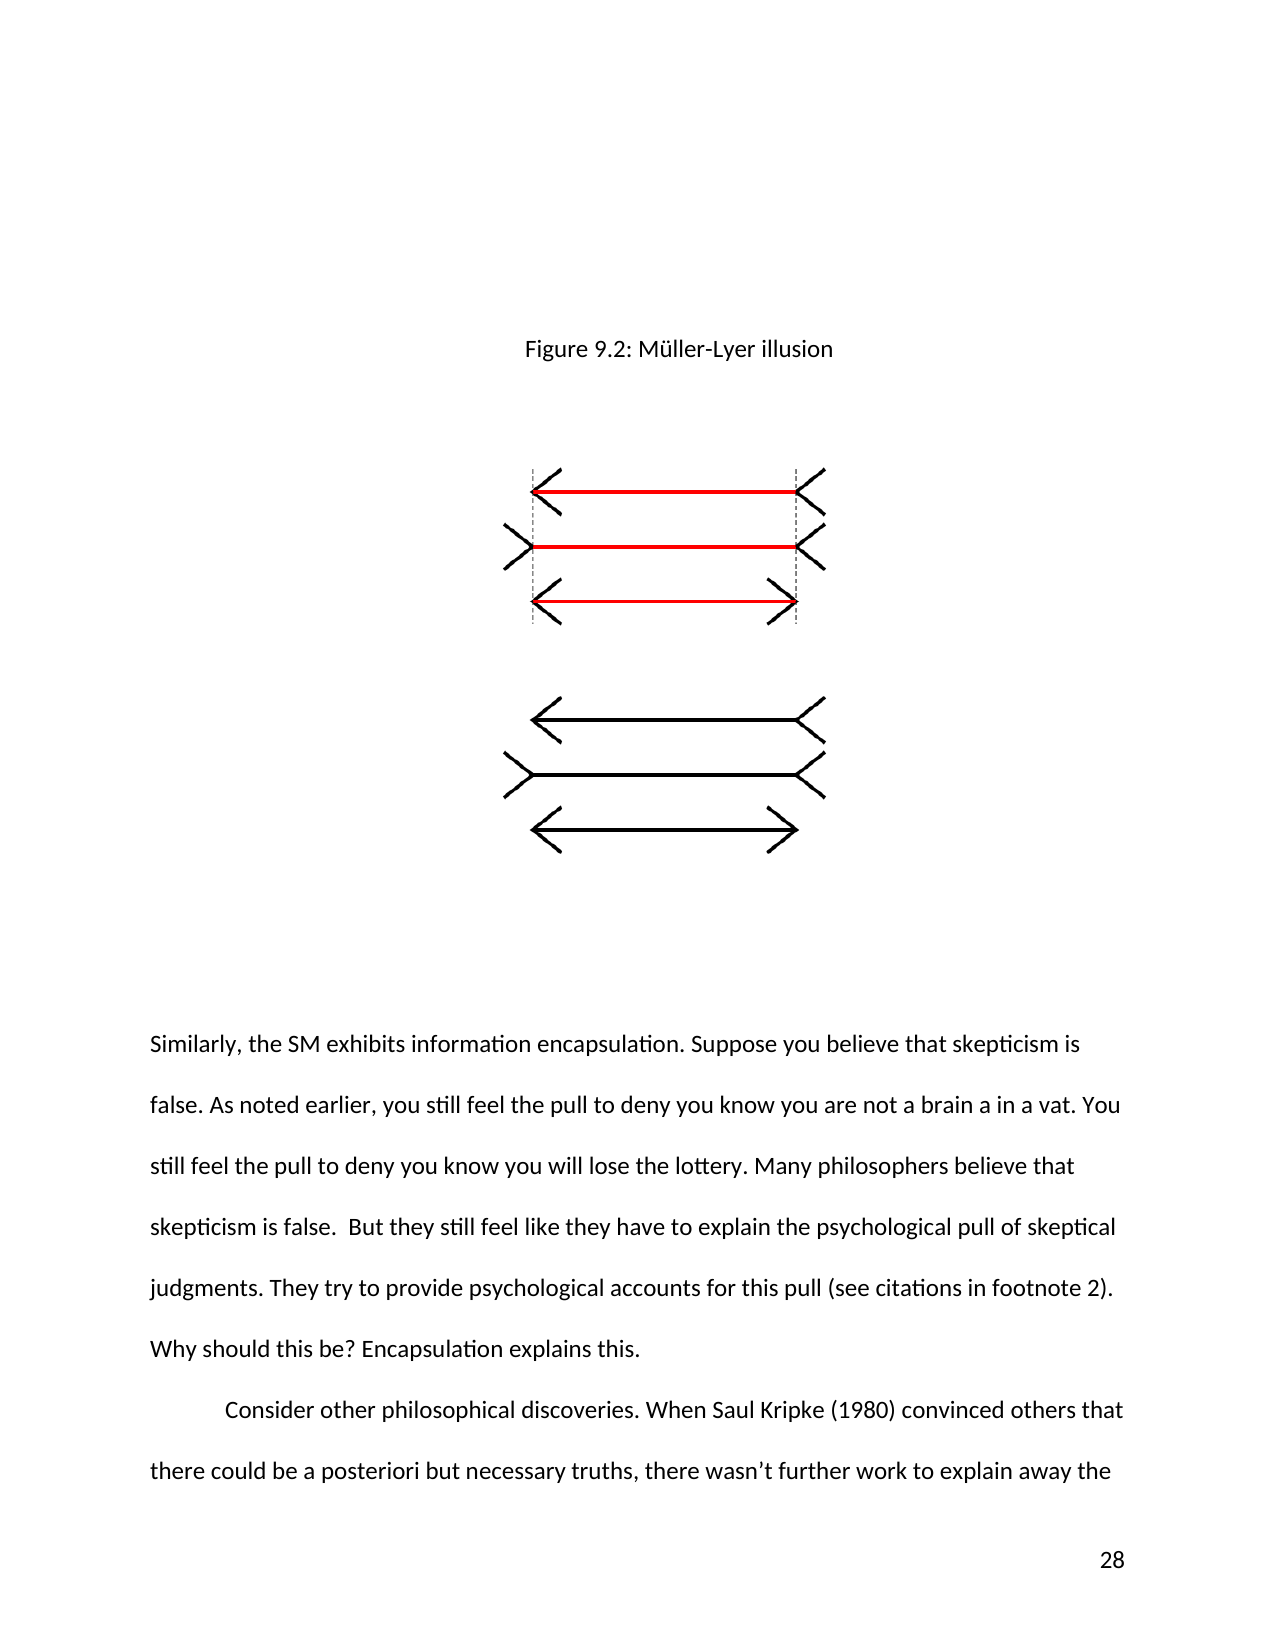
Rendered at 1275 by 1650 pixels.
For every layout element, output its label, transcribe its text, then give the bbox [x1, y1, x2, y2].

picture [491, 455, 837, 875]
text Figure 9.2: Müller-Lyer illusion [450, 333, 1125, 364]
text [150, 1394, 1125, 1486]
text Similarly, the SM exhibits information encapsulation. Suppose you believe that skepticism is false. As noted earlier, you still feel the pull to deny you know you are not a brain a in a vat. You still feel the pull to deny you know you will lose the lottery. Many philosophers believe that skepticism is false. But they still feel like they have to explain the psychological pull of skeptical judgments. They try to provide psychological accounts for this pull (see citations in footnote 2). Why should this be? Encapsulation explains this. [150, 1028, 1125, 1363]
